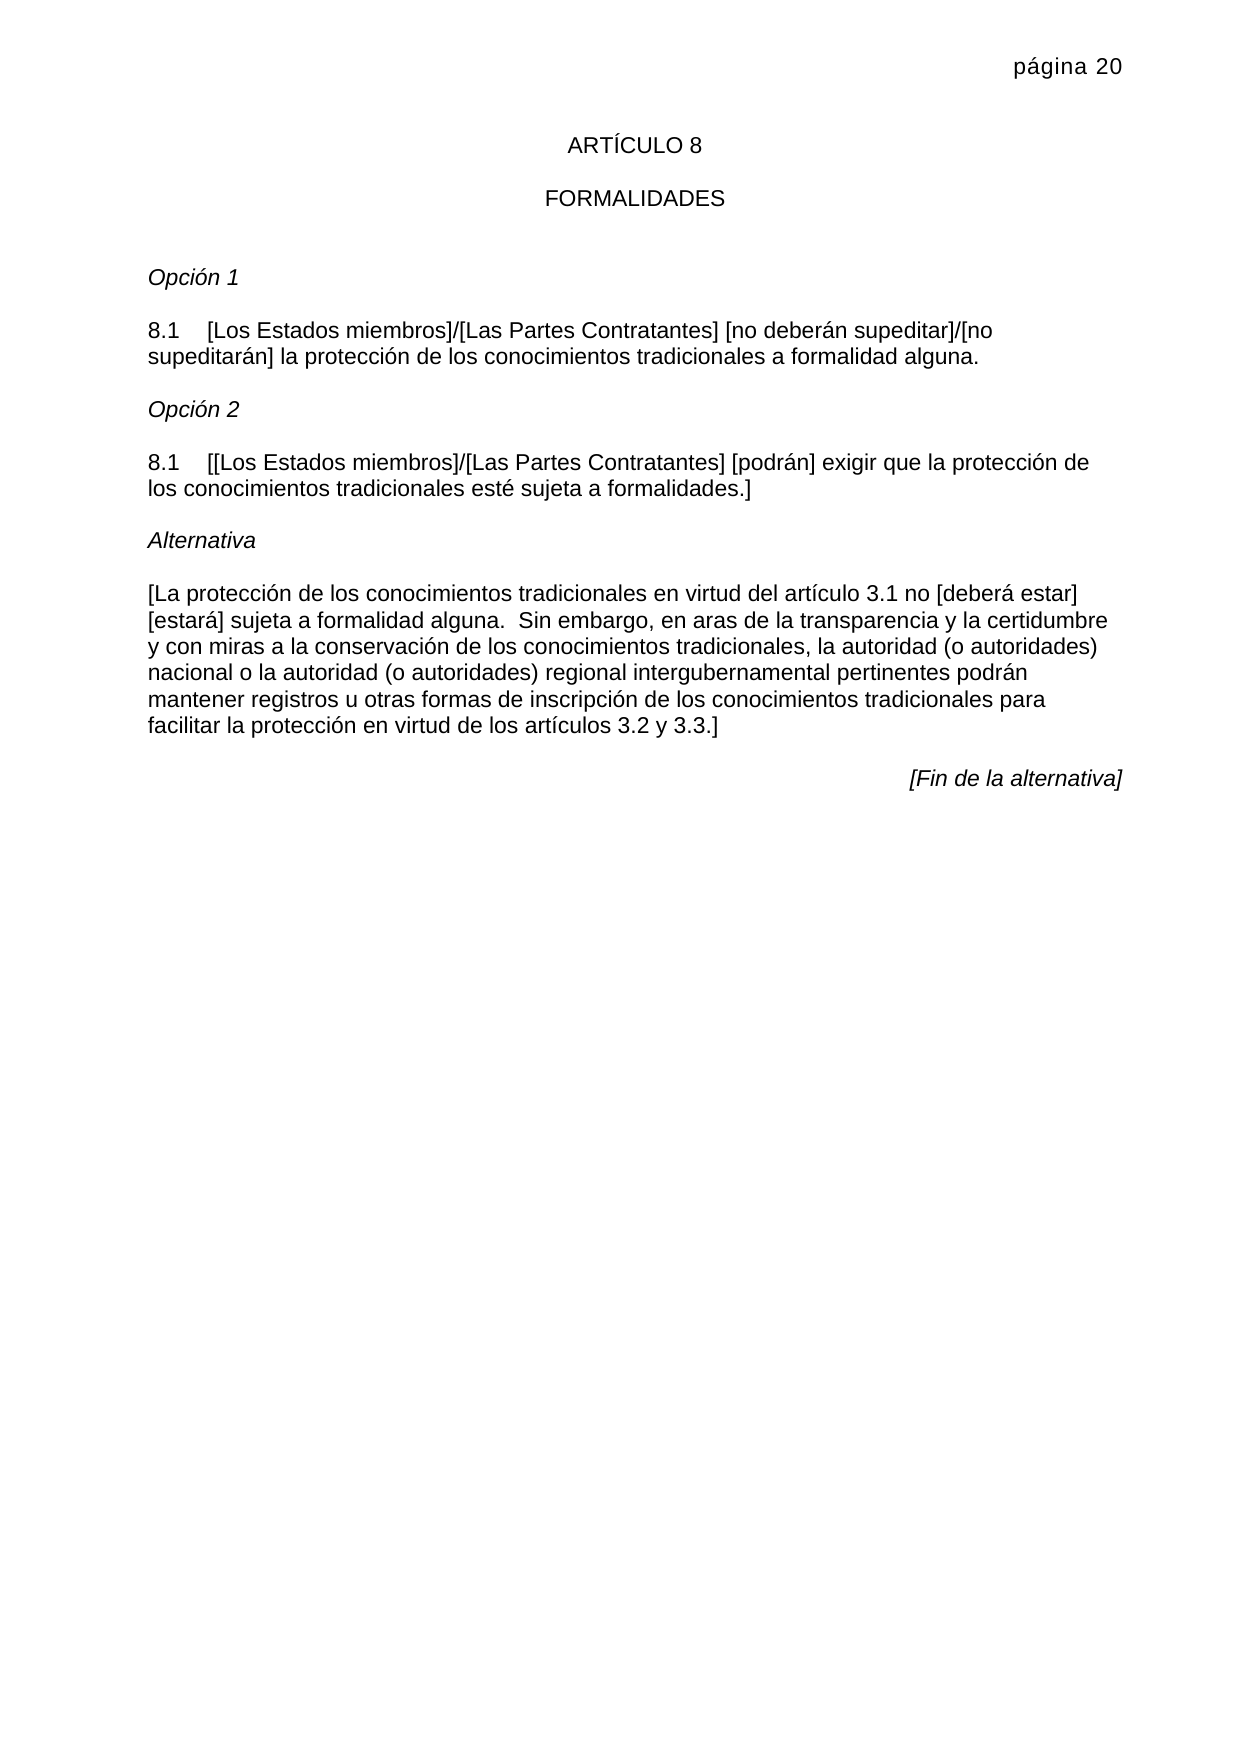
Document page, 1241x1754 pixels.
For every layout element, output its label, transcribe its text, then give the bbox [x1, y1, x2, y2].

text 8.1 [Los Estados miembros]/[Las Partes Contratantes] [no deberán supeditar]/[no supeditarán] la protección de los conocimientos tradicionales a formalidad alguna. [148, 317, 1122, 369]
text Alternativa [148, 527, 1122, 554]
text ARTÍCULO 8 [148, 132, 1122, 158]
text Opción 2 [148, 396, 1122, 422]
text FORMALIDADES [148, 185, 1122, 211]
text Opción 1 [148, 264, 1122, 290]
text [La protección de los conocimientos tradicionales en virtud del artículo 3.1 no [deberá estar] [estará] sujeta a formalidad alguna. Sin embargo, en aras de la transparencia y la certidumbre y con miras a la conservación de los conocimientos tradicionales, la autoridad (o autoridades) nacional o la autoridad (o autoridades) regional intergubernamental pertinentes podrán mantener registros u otras formas de inscripción de los conocimientos tradicionales para facilitar la protección en virtud de los artículos 3.2 y 3.3.] [148, 580, 1122, 738]
text [Fin de la alternativa] [148, 765, 1122, 791]
text 8.1 [[Los Estados miembros]/[Las Partes Contratantes] [podrán] exigir que la protección de los conocimientos tradicionales esté sujeta a formalidades.] [148, 448, 1122, 501]
